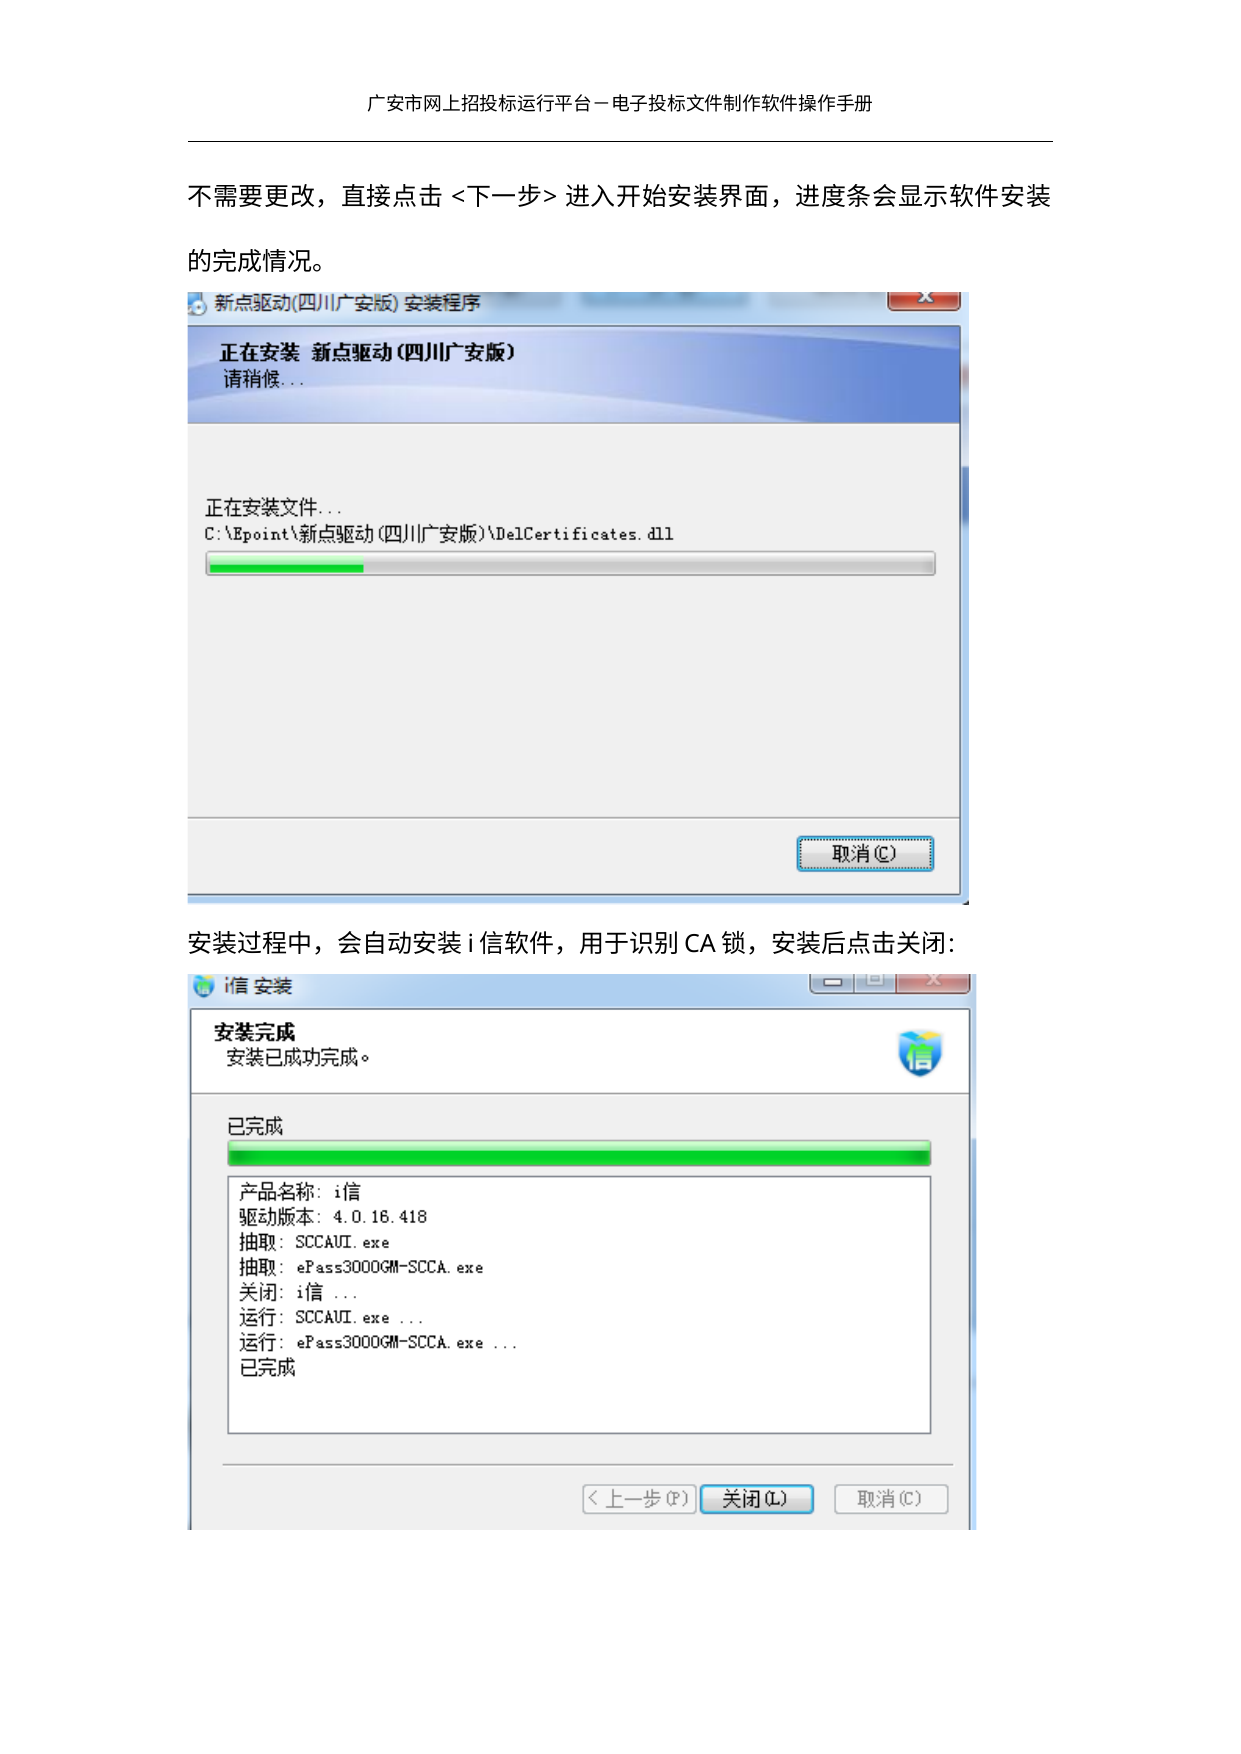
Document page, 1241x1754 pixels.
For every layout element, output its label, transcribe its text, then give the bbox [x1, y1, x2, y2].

text 安装过程中，会自动安装i信软件，用于识别CA锁，安装后点击关闭： [187, 909, 1053, 974]
picture [187, 292, 969, 905]
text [187, 162, 1053, 292]
picture [187, 974, 977, 1530]
